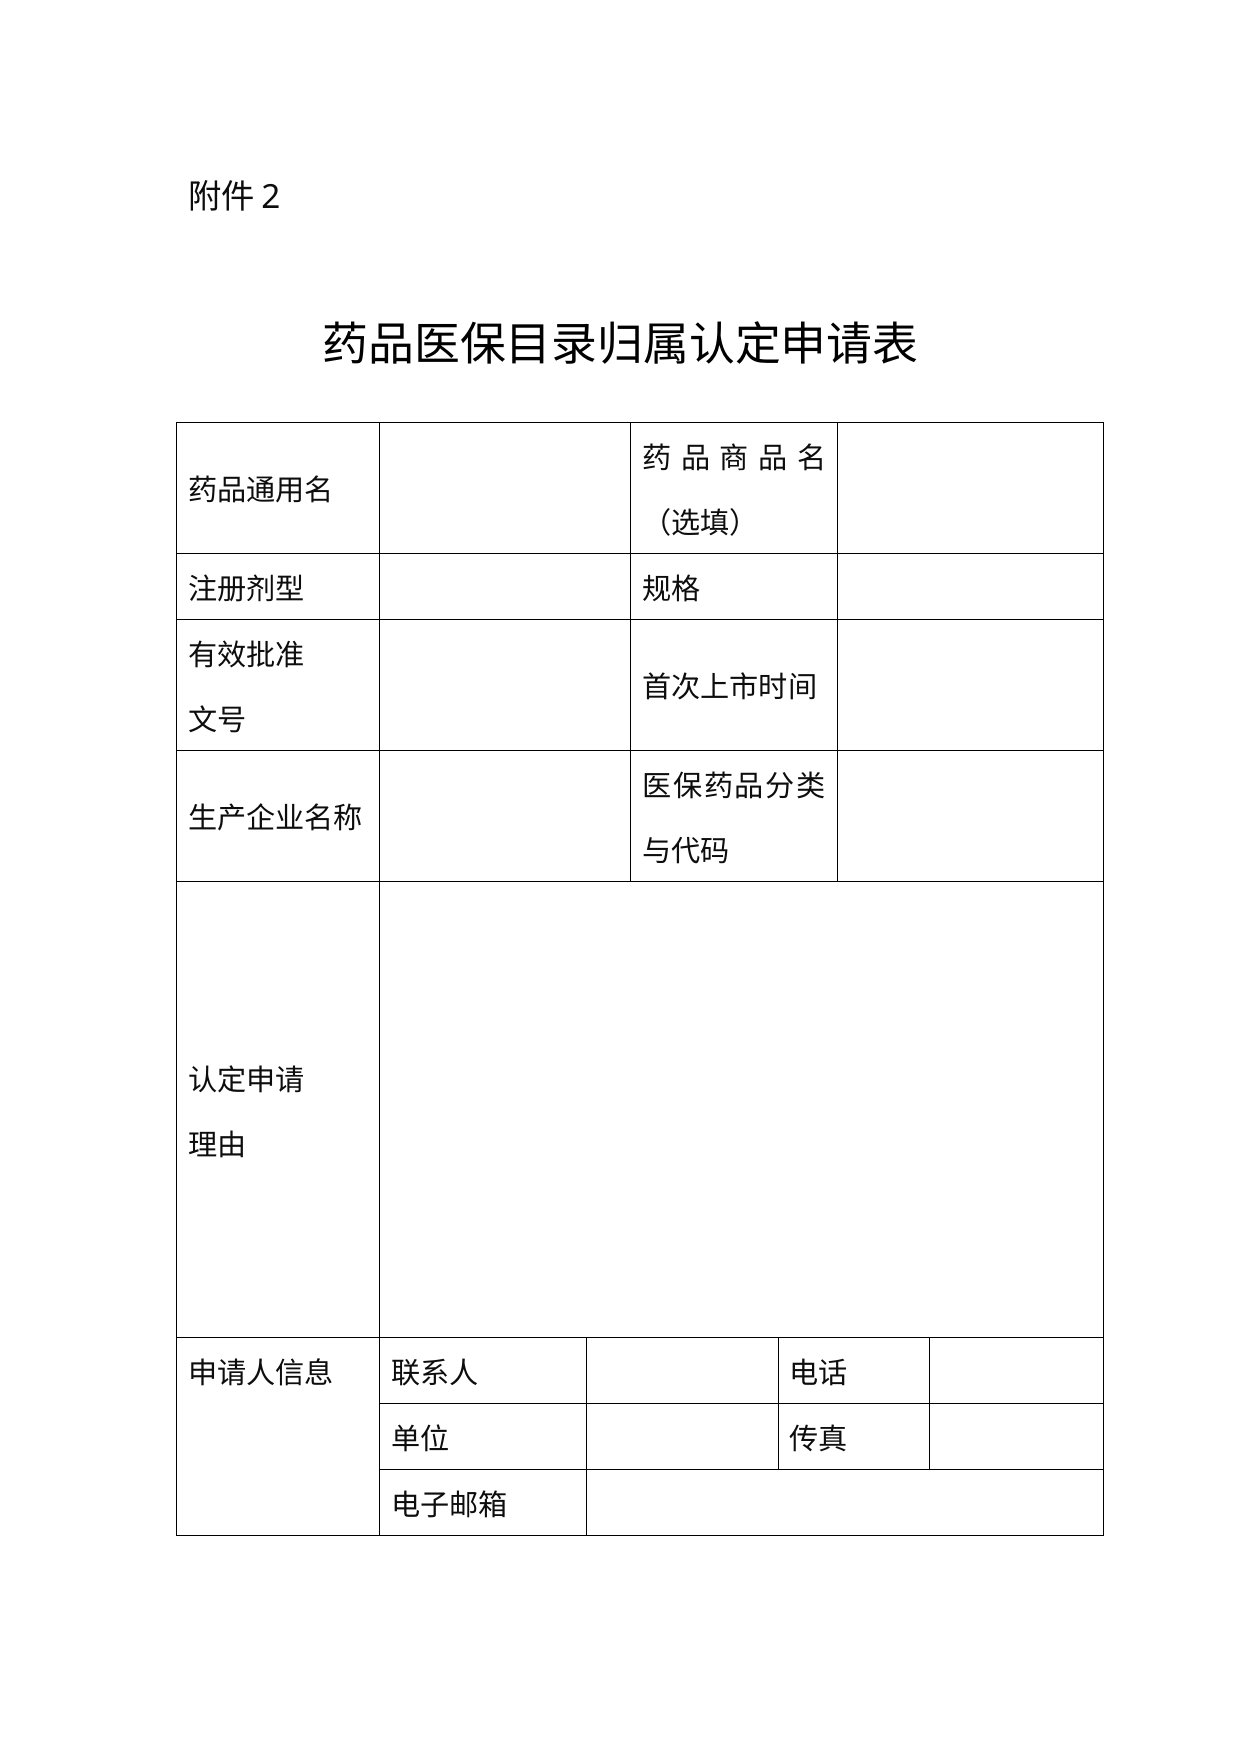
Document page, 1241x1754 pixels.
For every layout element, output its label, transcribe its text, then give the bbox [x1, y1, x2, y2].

table_cell [838, 620, 1103, 750]
table_cell 电话 [779, 1338, 929, 1403]
table_cell [930, 1404, 1103, 1469]
table_cell [930, 1338, 1103, 1403]
table_cell 注册剂型 [177, 554, 379, 619]
text 药品医保目录归属认定申请表 [188, 292, 1052, 389]
table_cell 医保药品分类与代码 [631, 751, 837, 881]
table_cell 电子邮箱 [380, 1470, 586, 1535]
table_cell [838, 751, 1103, 881]
table_cell [838, 554, 1103, 619]
table_header [838, 423, 1103, 553]
table_cell [587, 1338, 778, 1403]
table_header [380, 423, 630, 553]
table_header 药品通用名 [177, 423, 379, 553]
table_cell 首次上市时间 [631, 620, 837, 750]
table_cell 传真 [779, 1404, 929, 1469]
table_cell 有效批准 文号 [177, 620, 379, 750]
table_cell 认定申请 理由 [177, 882, 379, 1337]
table_cell [380, 554, 630, 619]
table_cell [587, 1470, 1103, 1535]
table_cell 生产企业名称 [177, 751, 379, 881]
table_cell [587, 1404, 778, 1469]
table_cell [380, 751, 630, 881]
table_header 药品商品名（选填） [631, 423, 837, 553]
table_cell [380, 882, 1103, 1337]
text 附件2 [188, 162, 1052, 227]
table_cell 联系人 [380, 1338, 586, 1403]
table_cell 单位 [380, 1404, 586, 1469]
table_cell 规格 [631, 554, 837, 619]
table_cell 申请人信息 [177, 1338, 379, 1535]
table_cell [380, 620, 630, 750]
